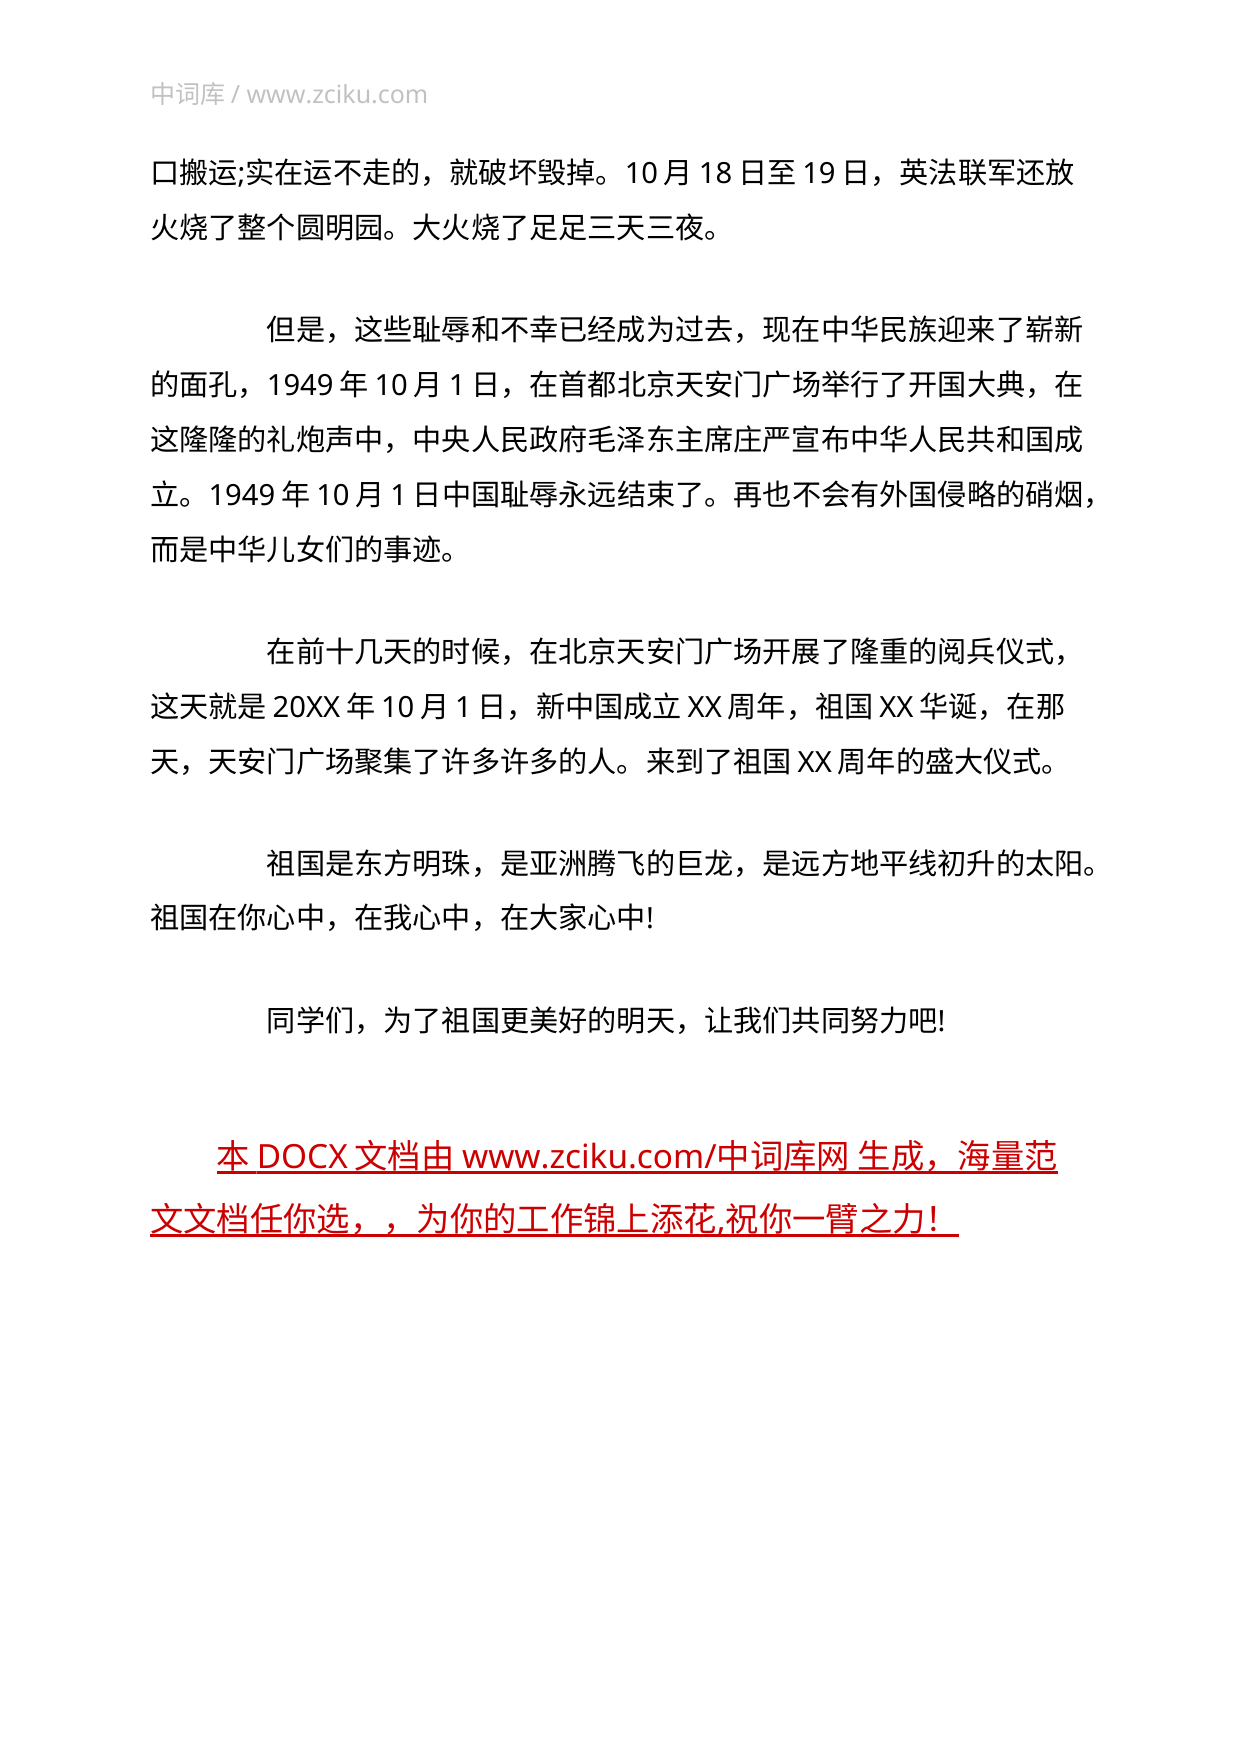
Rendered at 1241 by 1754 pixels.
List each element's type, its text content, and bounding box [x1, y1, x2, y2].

text 同学们，为了祖国更美好的明天，让我们共同努力吧! [150, 997, 1090, 1039]
text 祖国是东方明珠，是亚洲腾飞的巨龙，是远方地平线初升的太阳。祖国在你心中，在我心中，在大家心中! [150, 840, 1090, 937]
text 在前十几天的时候，在北京天安门广场开展了隆重的阅兵仪式，这天就是20XX年10月1日，新中国成立XX周年，祖国XX华诞，在那天，天安门广场聚集了许多许多的人。来到了祖国XX周年的盛大仪式。 [150, 628, 1090, 781]
text 但是，这些耻辱和不幸已经成为过去，现在中华民族迎来了崭新的面孔，1949年10月1日，在首都北京天安门广场举行了开国大典，在这隆隆的礼炮声中，中央人民政府毛泽东主席庄严宣布中华人民共和国成立。1949年10月1日中国耻辱永远结束了。再也不会有外国侵略的硝烟，而是中华儿女们的事迹。 [150, 307, 1090, 569]
text 本DOCX文档由 www.zciku.com/中词库网 生成，海量范文文档任你选，，为你的工作锦上添花,祝你一臂之力！ [150, 1130, 1090, 1242]
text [150, 150, 1090, 247]
